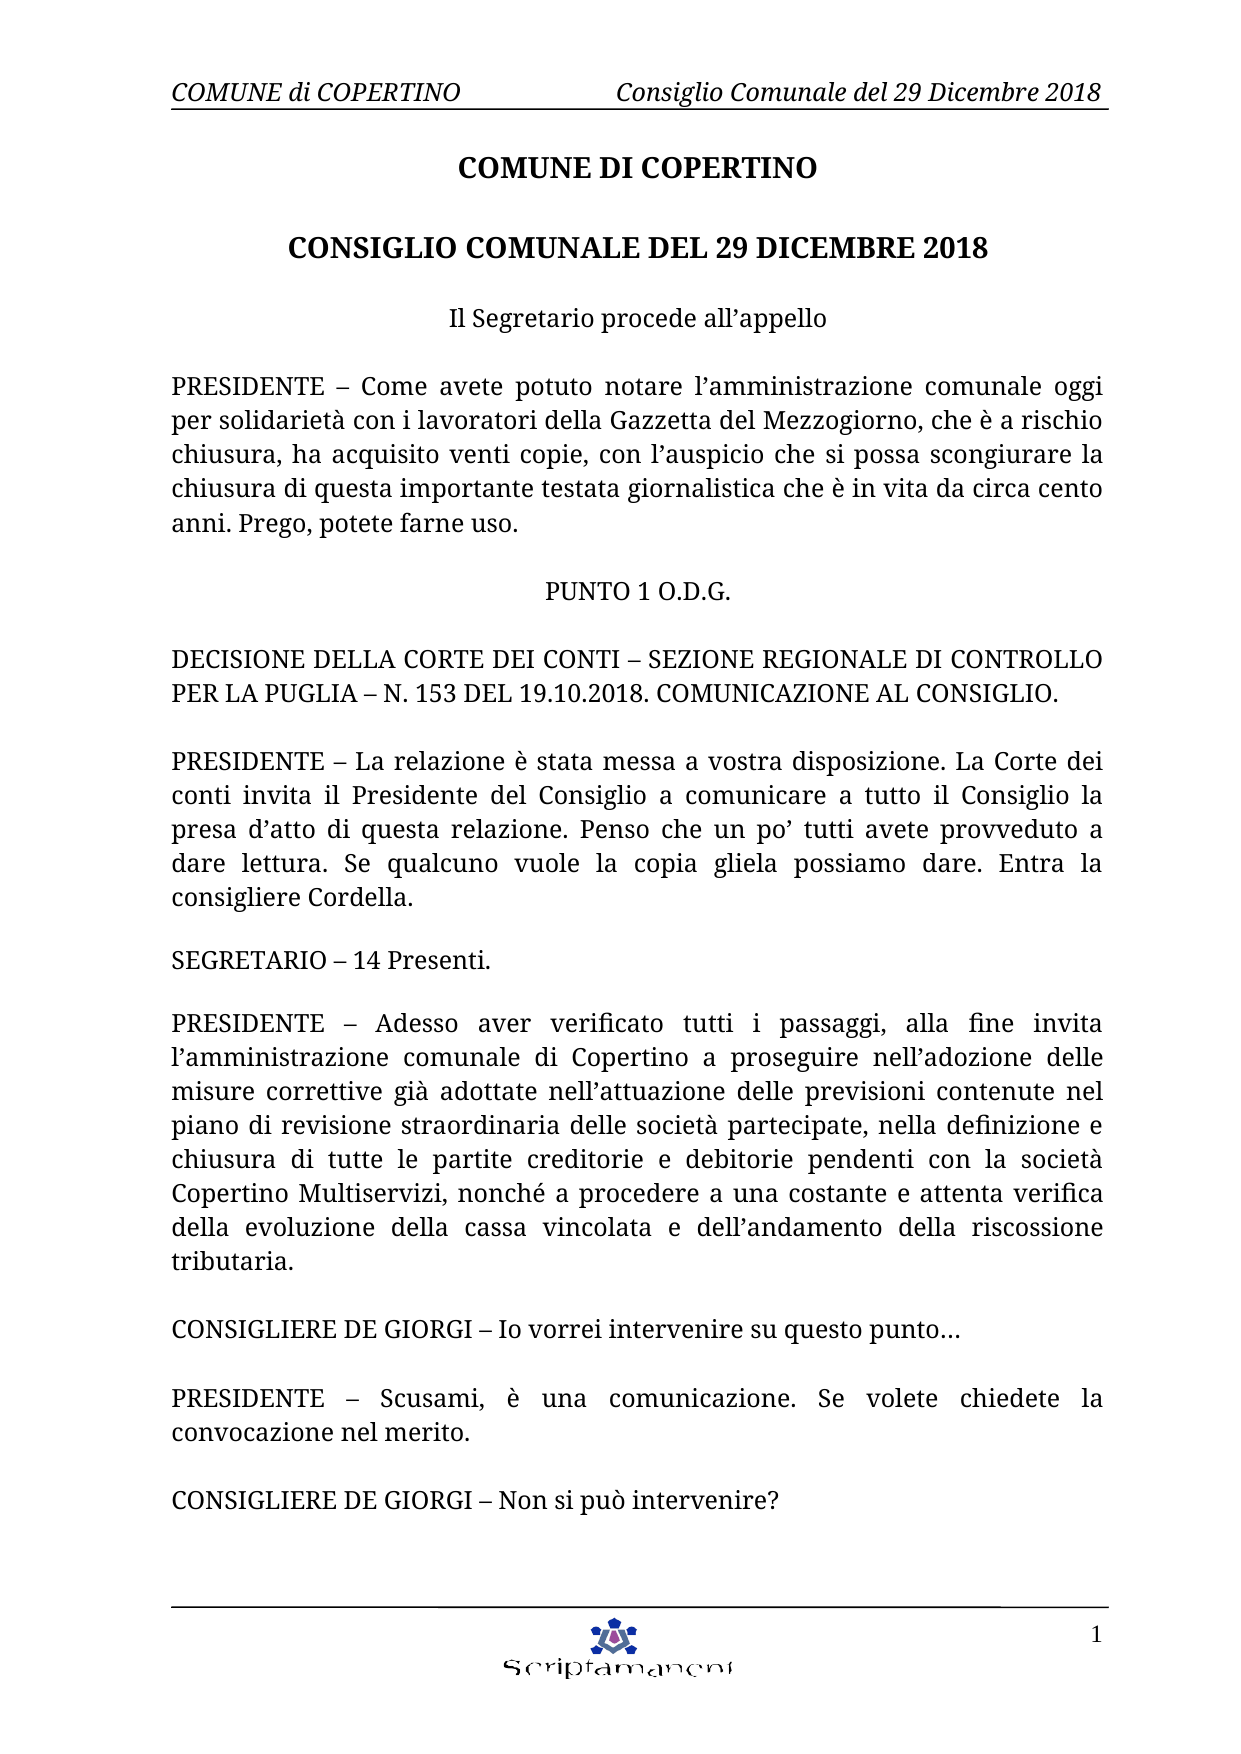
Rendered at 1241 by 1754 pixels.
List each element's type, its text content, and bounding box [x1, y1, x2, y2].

text PRESIDENTE – La relazione è stata messa a vostra disposizione. La Corte dei conti invita il Presidente del Consiglio a comunicare a tutto il Consiglio la presa d’atto di questa relazione. Penso che un po’ tutti avete provveduto a dare lettura. Se qualcuno vuole la copia gliela possiamo dare. Entra la consigliere Cordella. [171, 744, 1104, 914]
text Il Segretario procede all’appello [171, 301, 1104, 335]
text PRESIDENTE – Scusami, è una comunicazione. Se volete chiedete la convocazione nel merito. [171, 1380, 1104, 1448]
text SEGRETARIO – 14 Presenti. [171, 943, 1104, 977]
text CONSIGLIERE DE GIORGI – Io vorrei intervenire su questo punto… [171, 1312, 1104, 1346]
text PRESIDENTE – Adesso aver verificato tutti i passaggi, alla fine invita l’amministrazione comunale di Copertino a proseguire nell’adozione delle misure correttive già adottate nell’attuazione delle previsioni contenute nel piano di revisione straordinaria delle società partecipate, nella definizione e chiusura di tutte le partite creditorie e debitorie pendenti con la società Copertino Multiservizi, nonché a procedere a una costante e attenta verifica della evoluzione della cassa vincolata e dell’andamento della riscossione tributaria. [171, 1006, 1104, 1278]
text COMUNE DI COPERTINO [171, 148, 1104, 187]
text PUNTO 1 O.D.G. [171, 573, 1104, 607]
text PRESIDENTE – Come avete potuto notare l’amministrazione comunale oggi per solidarietà con i lavoratori della Gazzetta del Mezzogiorno, che è a rischio chiusura, ha acquisito venti copie, con l’auspicio che si possa scongiurare la chiusura di questa importante testata giornalistica che è in vita da circa cento anni. Prego, potete farne uso. [171, 369, 1104, 539]
text DECISIONE DELLA CORTE DEI CONTI – SEZIONE REGIONALE DI CONTROLLO PER LA PUGLIA – N. 153 DEL 19.10.2018. COMUNICAZIONE AL CONSIGLIO. [171, 641, 1104, 709]
text CONSIGLIO COMUNALE DEL 29 DICEMBRE 2018 [171, 227, 1104, 267]
text CONSIGLIERE DE GIORGI – Non si può intervenire? [171, 1482, 1104, 1516]
